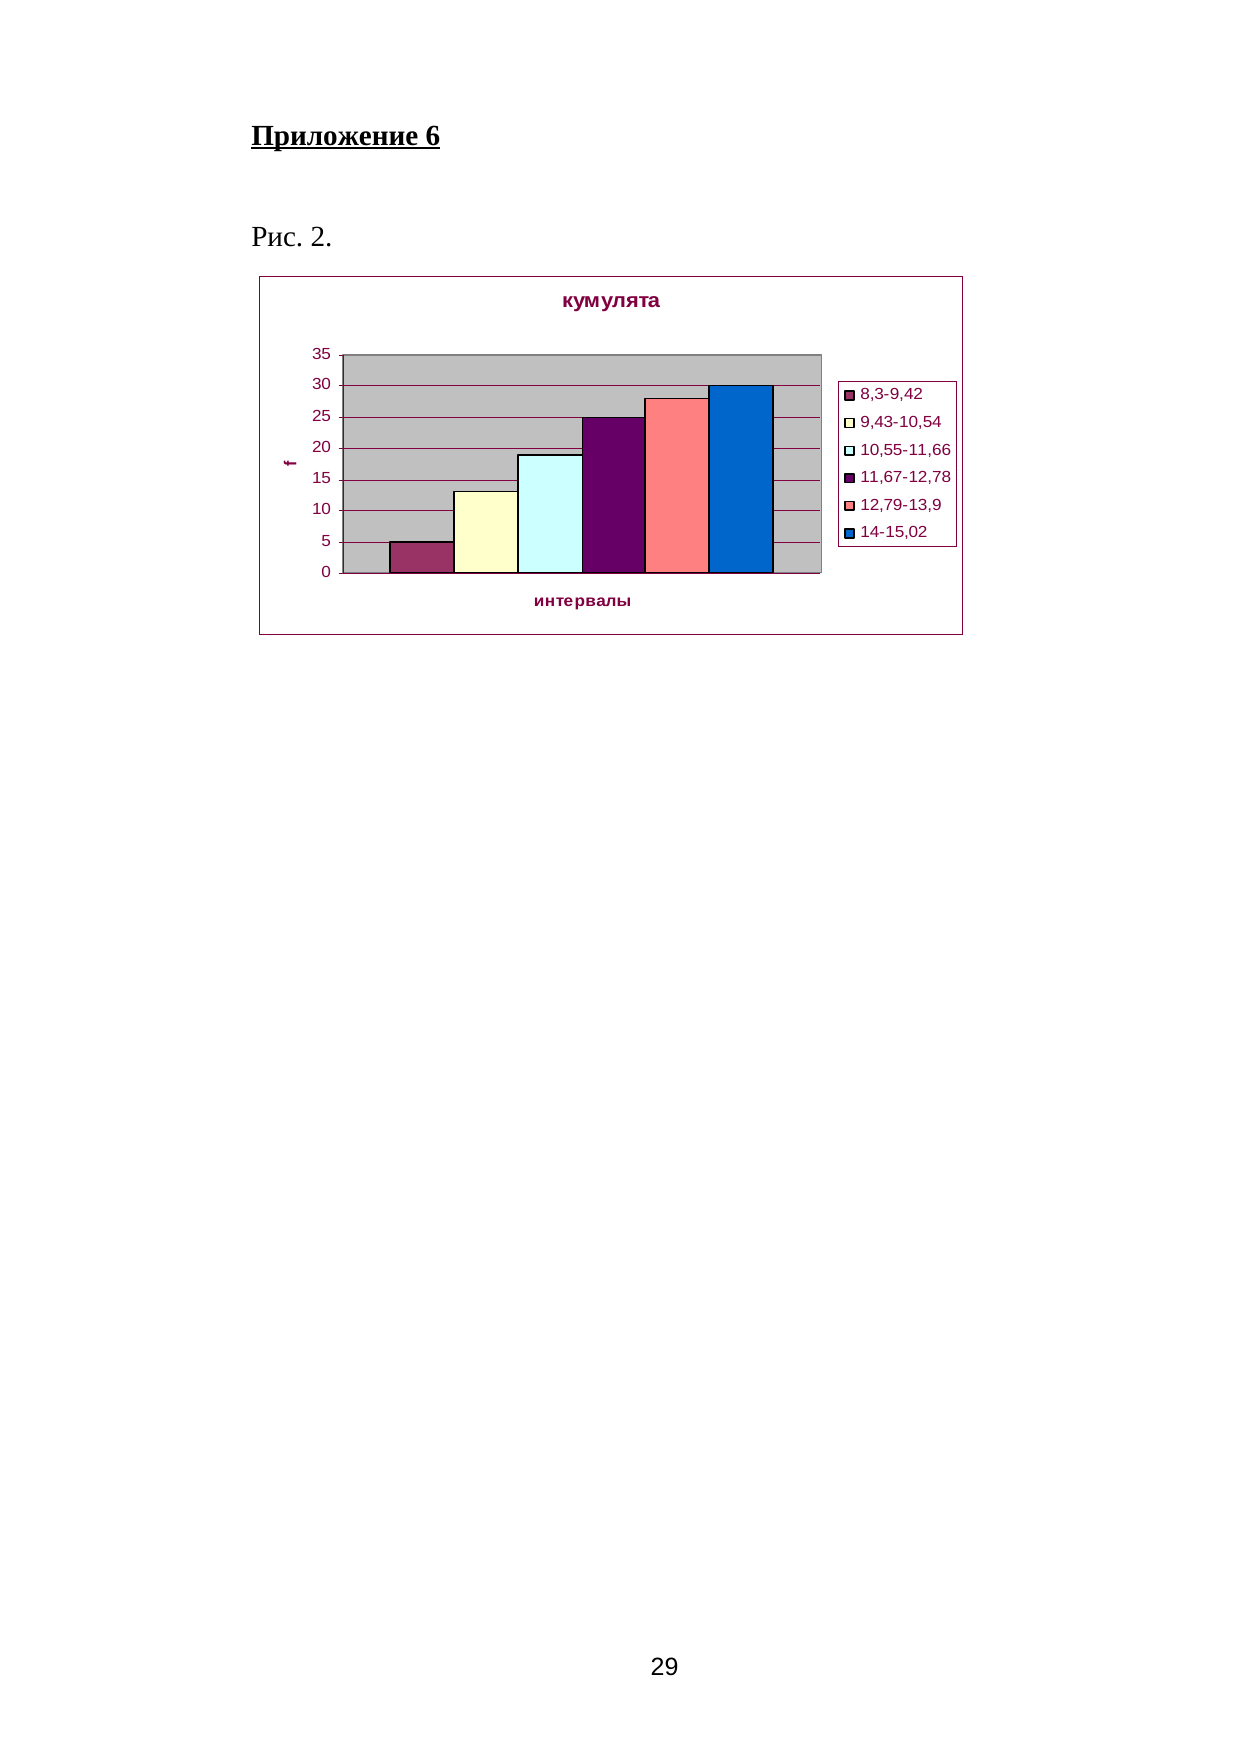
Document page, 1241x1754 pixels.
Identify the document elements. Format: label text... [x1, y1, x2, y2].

text Приложение 6 [177, 118, 1152, 152]
text Рис. 2. [177, 219, 1152, 252]
